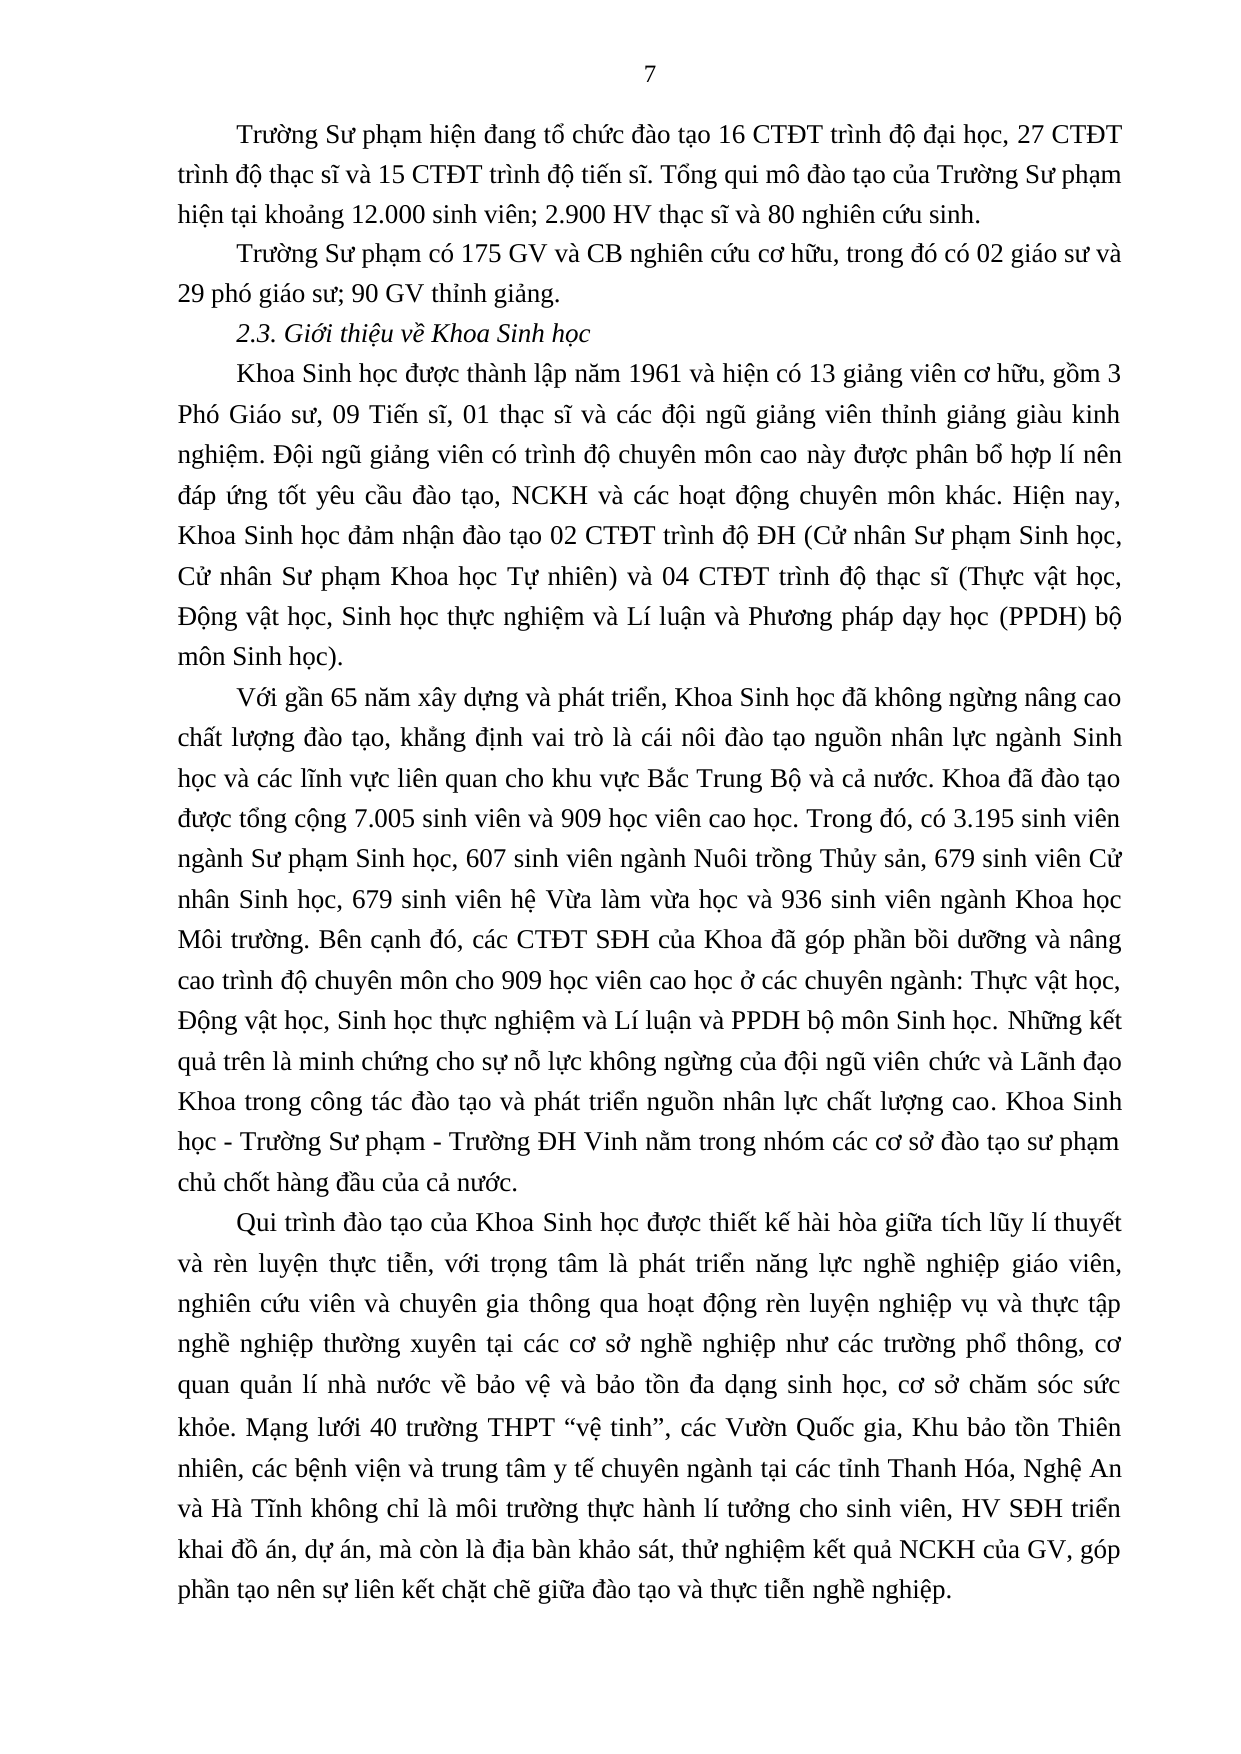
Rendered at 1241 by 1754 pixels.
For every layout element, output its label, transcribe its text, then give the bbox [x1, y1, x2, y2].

subtitle Với gần 65 năm xây dựng và phát triển, Khoa Sinh học đã không ngừng nâng cao chất lượng đào tạo, khẳng định vai trò là cái nôi đào tạo nguồn nhân lực ngành Sinh học và các lĩnh vực liên quan cho khu vực Bắc Trung Bộ và cả nước. Khoa đã đào tạo được tổng cộng 7.005 sinh viên và 909 học viên cao học. Trong đó, có 3.195 sinh viên ngành Sư phạm Sinh học, 607 sinh viên ngành Nuôi trồng Thủy sản, 679 sinh viên Cử nhân Sinh học, 679 sinh viên hệ Vừa làm vừa học và 936 sinh viên ngành Khoa học Môi trường. Bên cạnh đó, các CTĐT SĐH của Khoa đã góp phần bồi dưỡng và nâng cao trình độ chuyên môn cho 909 học viên cao học ở các chuyên ngành: Thực vật học, Động vật học, Sinh học thực nghiệm và Lí luận và PPDH bộ môn Sinh học. Những kết quả trên là minh chứng cho sự nỗ lực không ngừng của đội ngũ viên chức và Lãnh đạo Khoa trong công tác đào tạo và phát triển nguồn nhân lực chất lượng cao. Khoa Sinh học - Trường Sư phạm - Trường ĐH Vinh nằm trong nhóm các cơ sở đào tạo sư phạm chủ chốt hàng đầu của cả nước. [177, 681, 1122, 1197]
subtitle Qui trình đào tạo của Khoa Sinh học được thiết kế hài hòa giữa tích lũy lí thuyết và rèn luyện thực tiễn, với trọng tâm là phát triển năng lực nghề nghiệp giáo viên, nghiên cứu viên và chuyên gia thông qua hoạt động rèn luyện nghiệp vụ và thực tập nghề nghiệp thường xuyên tại các cơ sở nghề nghiệp như các trường phổ thông, cơ quan quản lí nhà nước về bảo vệ và bảo tồn đa dạng sinh học, cơ sở chăm sóc sức khỏe. Mạng lưới 40 trường THPT “vệ tinh”, các Vườn Quốc gia, Khu bảo tồn Thiên nhiên, các bệnh viện và trung tâm y tế chuyên ngành tại các tỉnh Thanh Hóa, Nghệ An và Hà Tĩnh không chỉ là môi trường thực hành lí tưởng cho sinh viên, HV SĐH triển khai đồ án, dự án, mà còn là địa bàn khảo sát, thử nghiệm kết quả NCKH của GV, góp phần tạo nên sự liên kết chặt chẽ giữa đào tạo và thực tiễn nghề nghiệp. [177, 1206, 1122, 1604]
subtitle Khoa Sinh học được thành lập năm 1961 và hiện có 13 giảng viên cơ hữu, gồm 3 Phó Giáo sư, 09 Tiến sĩ, 01 thạc sĩ và các đội ngũ giảng viên thỉnh giảng giàu kinh nghiệm. Đội ngũ giảng viên có trình độ chuyên môn cao này được phân bổ hợp lí nên đáp ứng tốt yêu cầu đào tạo, NCKH và các hoạt động chuyên môn khác. Hiện nay, Khoa Sinh học đảm nhận đào tạo 02 CTĐT trình độ ĐH (Cử nhân Sư phạm Sinh học, Cử nhân Sư phạm Khoa học Tự nhiên) và 04 CTĐT trình độ thạc sĩ (Thực vật học, Động vật học, Sinh học thực nghiệm và Lí luận và Phương pháp dạy học (PPDH) bộ môn Sinh học). [177, 357, 1122, 672]
subtitle Trường Sư phạm hiện đang tổ chức đào tạo 16 CTĐT trình độ đại học, 27 CTĐT trình độ thạc sĩ và 15 CTĐT trình độ tiến sĩ. Tổng qui mô đào tạo của Trường Sư phạm hiện tại khoảng 12.000 sinh viên; 2.900 HV thạc sĩ và 80 nghiên cứu sinh. [177, 118, 1122, 229]
subtitle 2.3. Giới thiệu về Khoa Sinh học [177, 317, 1122, 348]
subtitle Trường Sư phạm có 175 GV và CB nghiên cứu cơ hữu, trong đó có 02 giáo sư và 29 phó giáo sư; 90 GV thỉnh giảng. [177, 237, 1122, 308]
